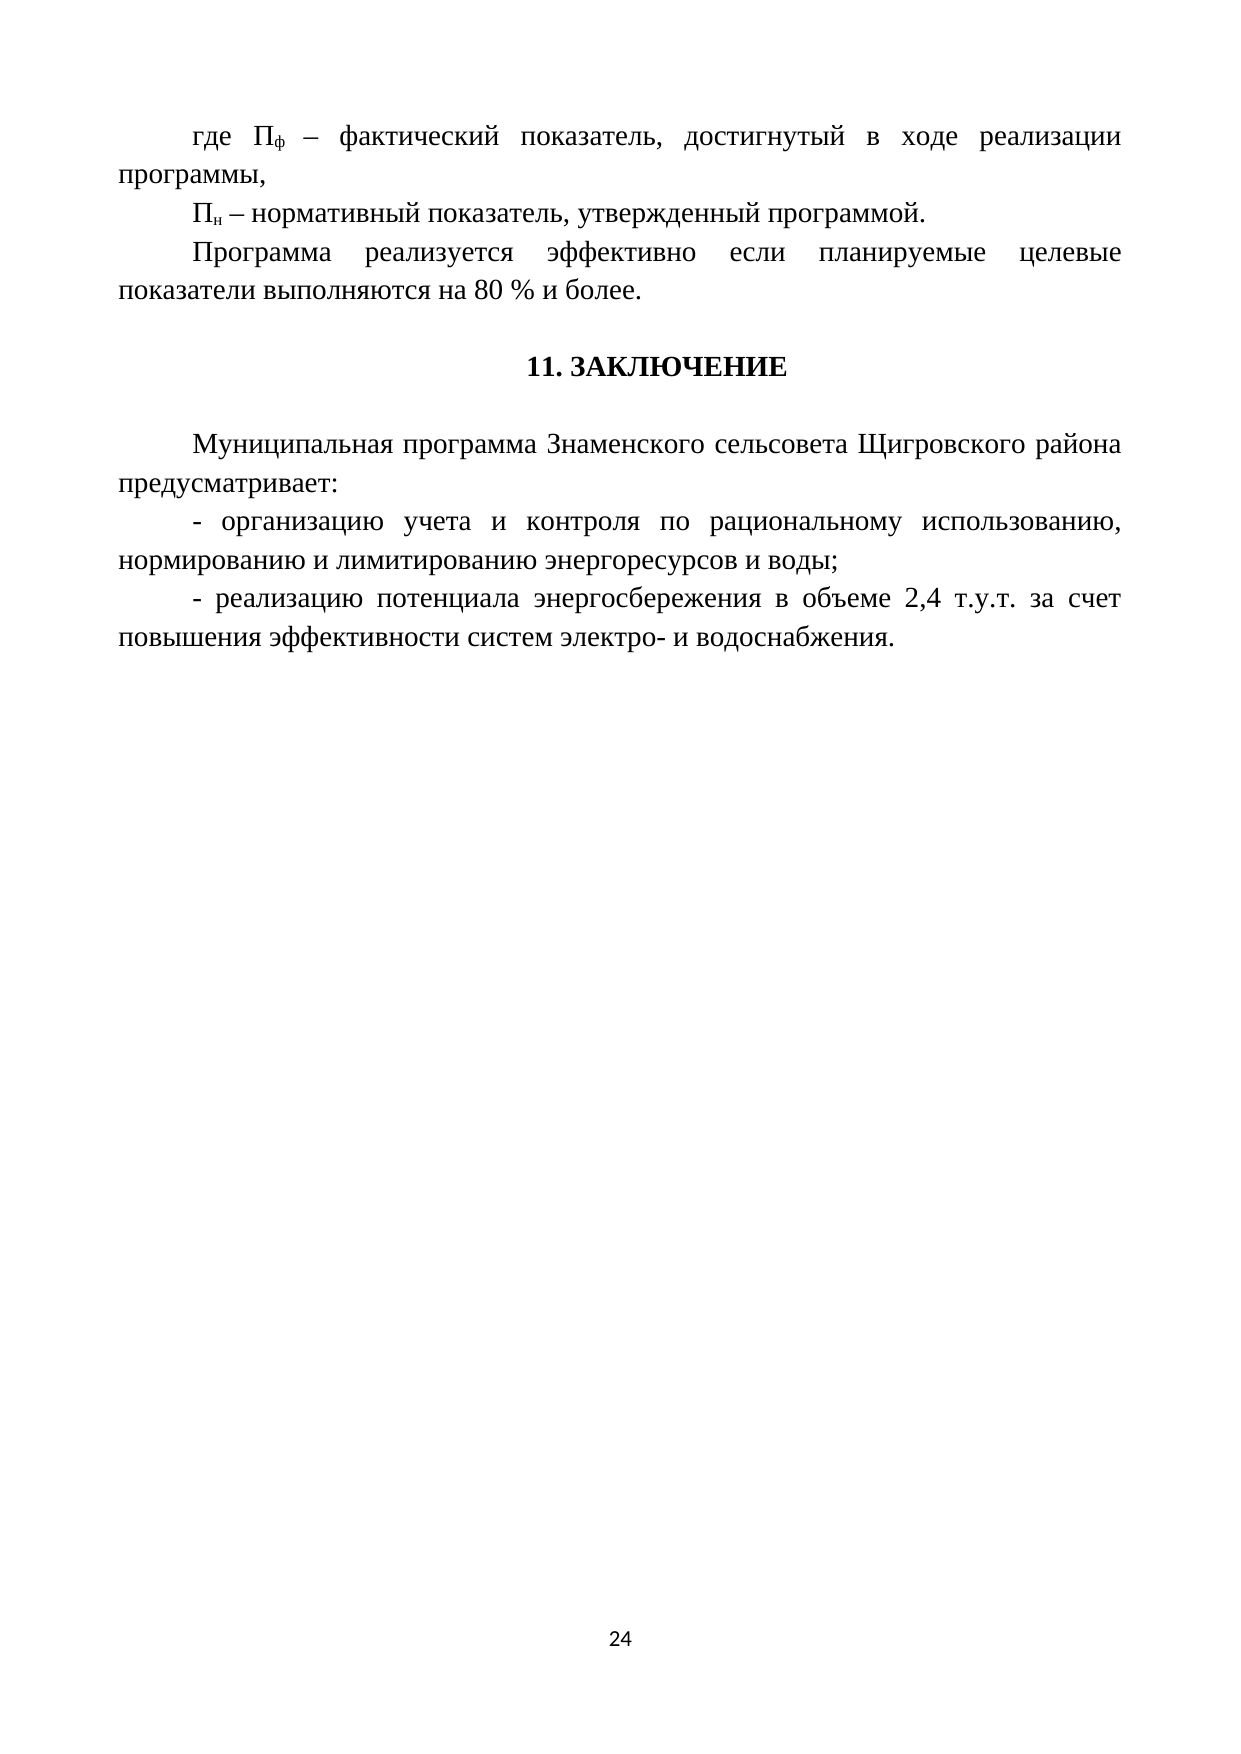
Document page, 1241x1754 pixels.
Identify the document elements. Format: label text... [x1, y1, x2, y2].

text где Пф – фактический показатель, достигнутый в ходе реализации программы, [118, 118, 1122, 190]
text Муниципальная программа Знаменского сельсовета Щигровского района предусматривает: [118, 426, 1122, 498]
text Программа реализуется эффективно если планируемые целевые показатели выполняются на 80 % и более. [118, 234, 1122, 306]
text - организацию учета и контроля по рациональному использованию, нормированию и лимитированию энергоресурсов и воды; [118, 503, 1122, 576]
text Пн – нормативный показатель, утвержденный программой. [118, 195, 1122, 229]
text - реализацию потенциала энергосбережения в объеме 2,4 т.у.т. за счет повышения эффективности систем электро- и водоснабжения. [118, 581, 1122, 653]
text 11. ЗАКЛЮЧЕНИЕ [118, 349, 1122, 383]
